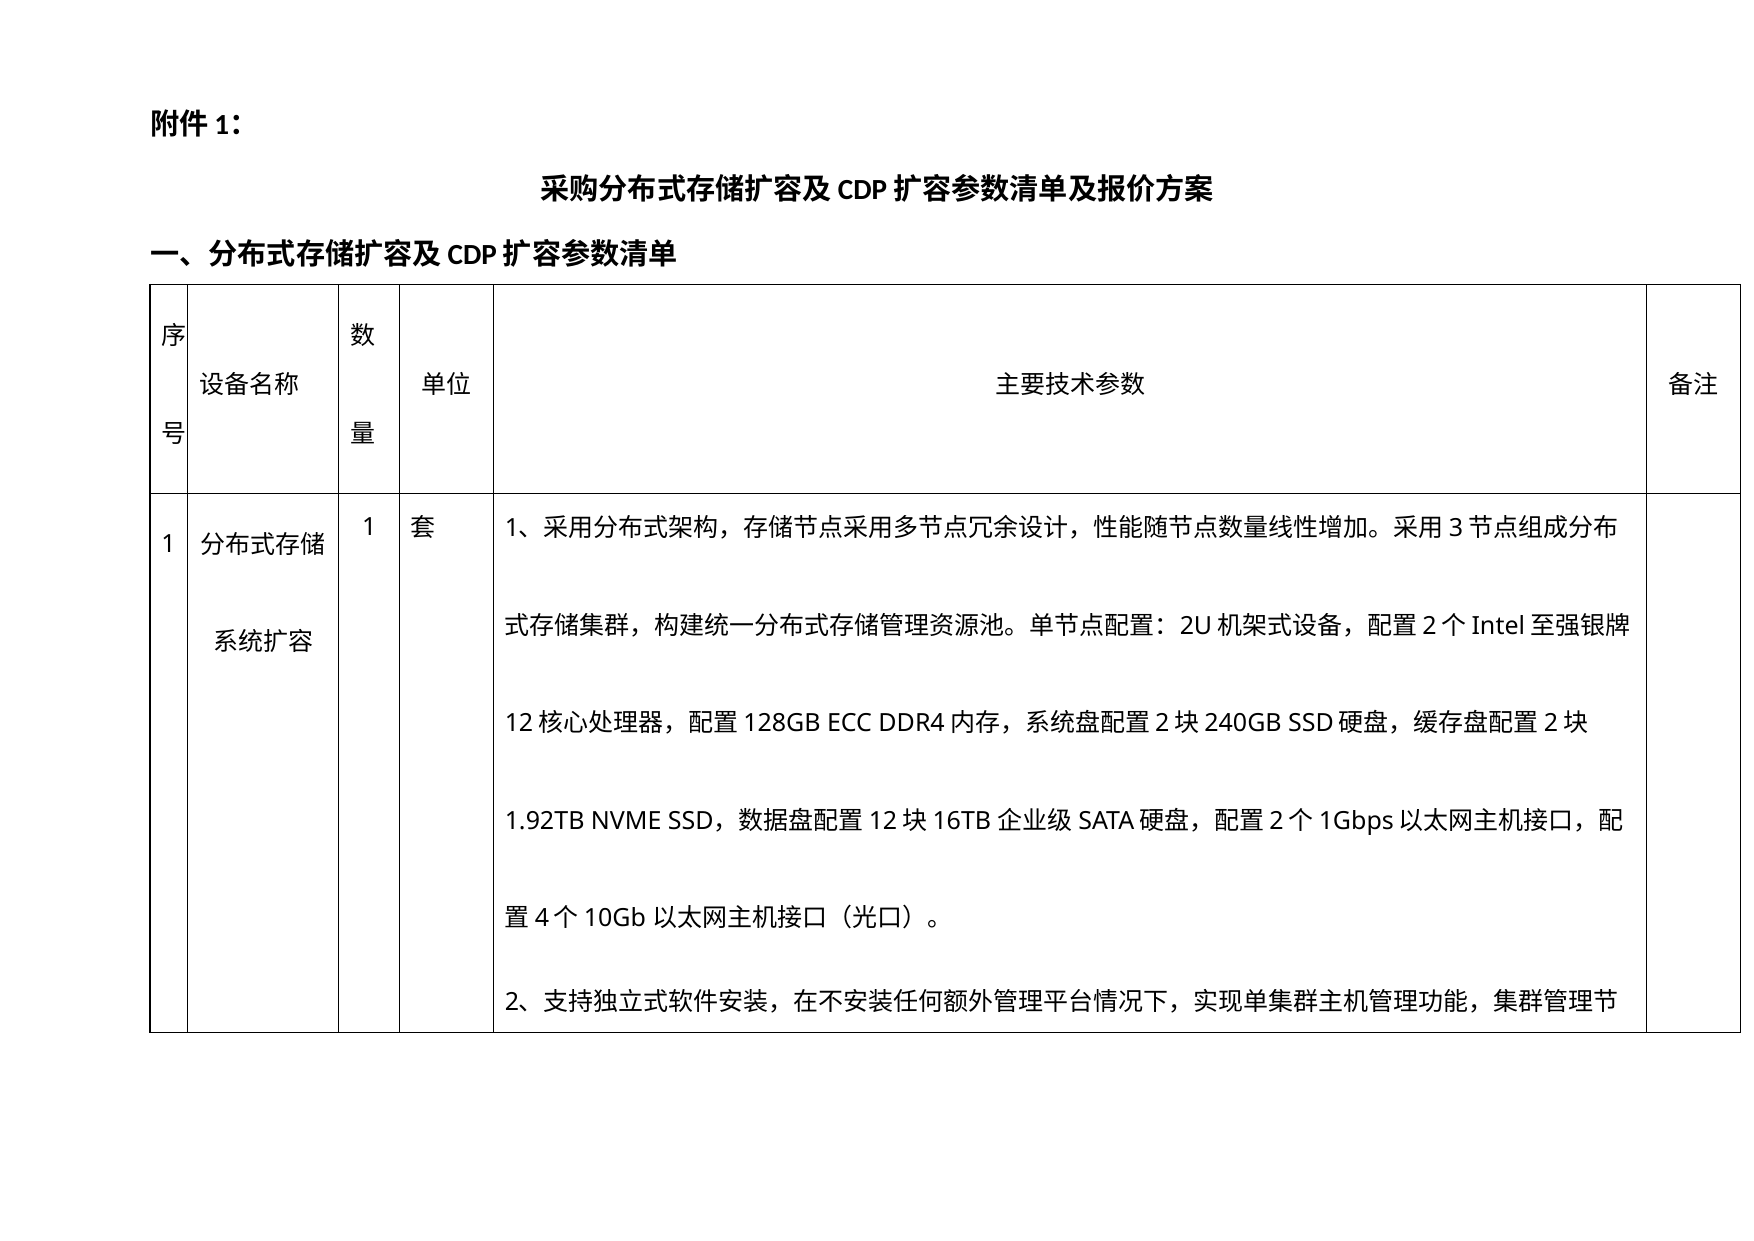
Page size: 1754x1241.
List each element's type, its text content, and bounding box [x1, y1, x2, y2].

text 采购分布式存储扩容及CDP扩容参数清单及报价方案 [150, 154, 1604, 219]
table_cell [1647, 494, 1740, 1032]
table_cell 套 [400, 494, 493, 1032]
table_header 主要技术参数 [494, 285, 1646, 492]
table_cell 1 [339, 494, 399, 1032]
table_cell 分布式存储系统扩容 [188, 494, 338, 1032]
table_header 设备名称 [188, 285, 338, 492]
table_cell 1 [151, 494, 187, 1032]
table_header 单位 [400, 285, 493, 492]
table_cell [494, 494, 1646, 1032]
table_header 数量 [339, 285, 399, 492]
table_header 序号 [151, 285, 187, 492]
table_header 备注 [1647, 285, 1740, 492]
text 一、分布式存储扩容及CDP扩容参数清单 [150, 219, 1604, 284]
text 附件1： [150, 89, 1604, 154]
